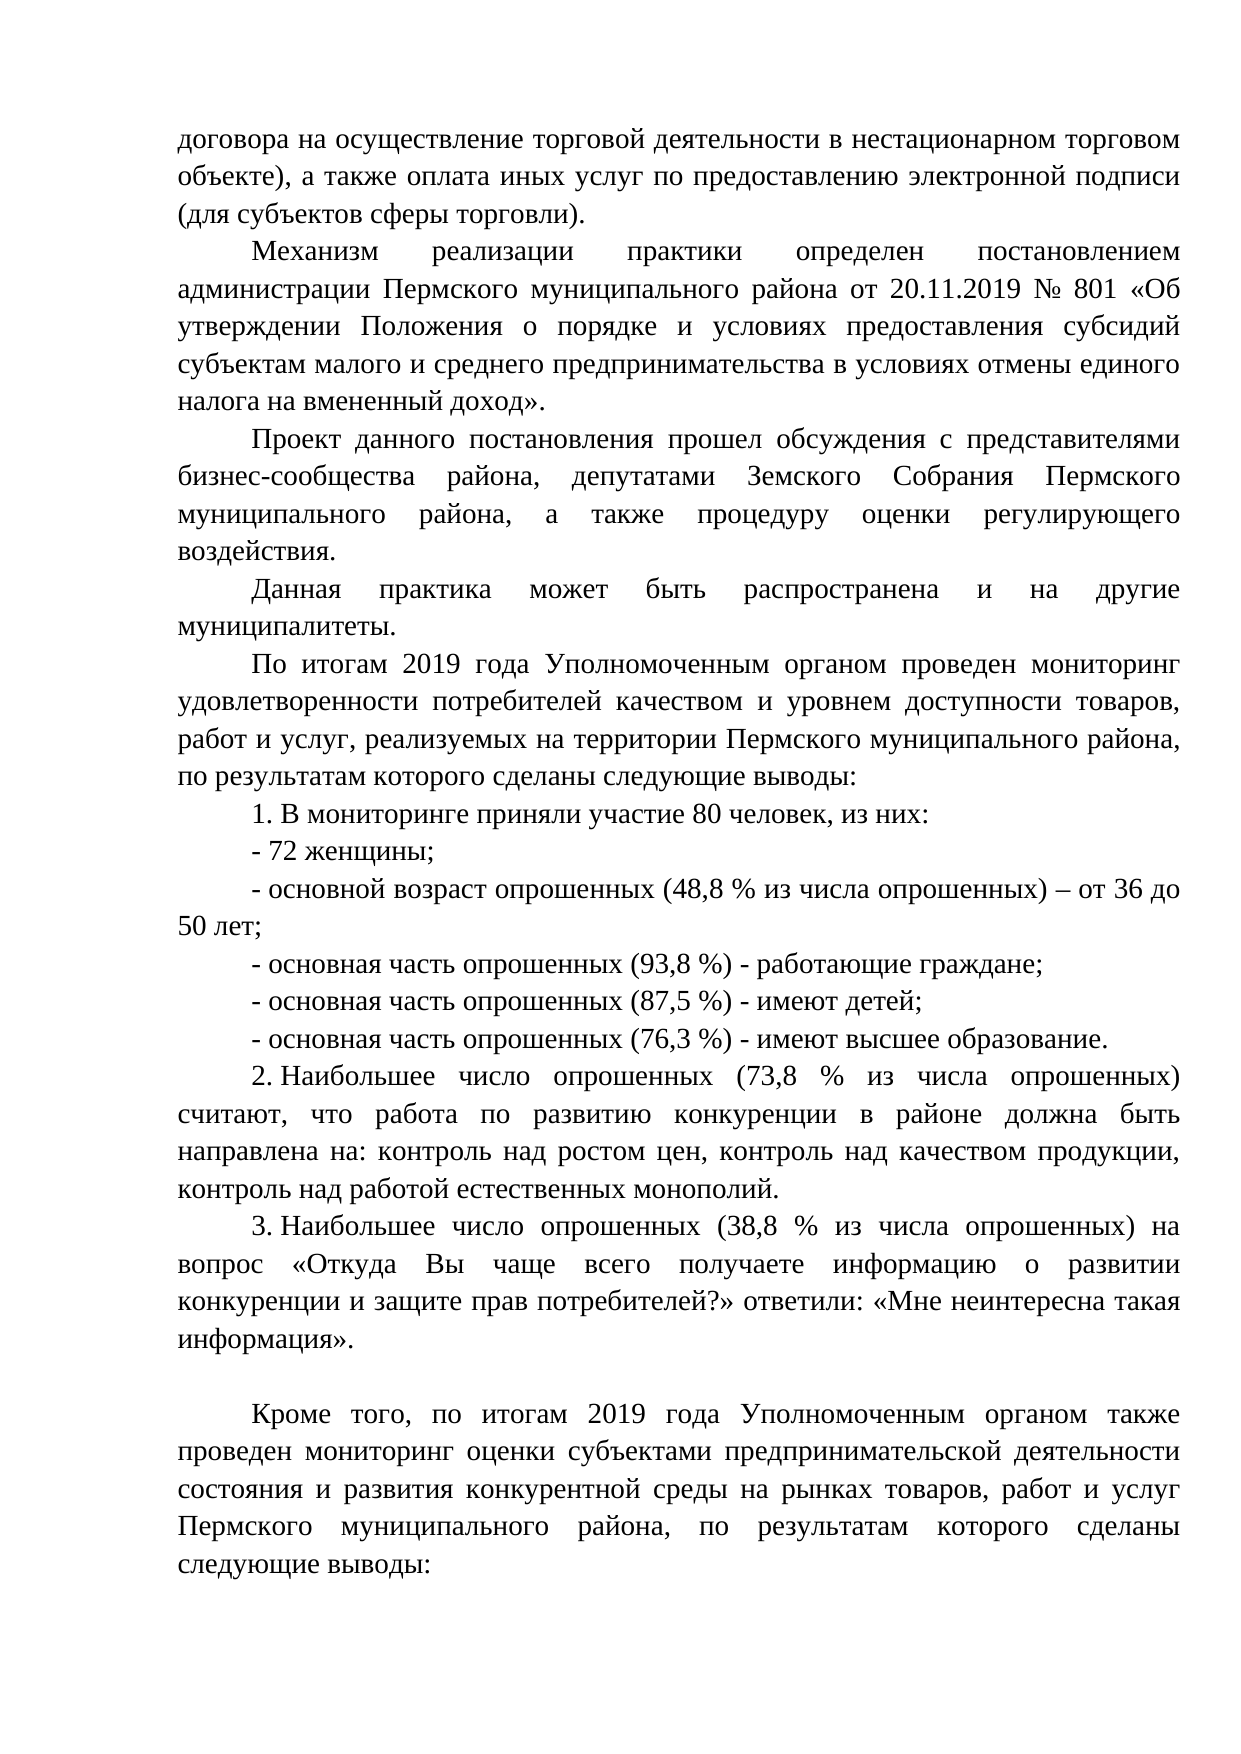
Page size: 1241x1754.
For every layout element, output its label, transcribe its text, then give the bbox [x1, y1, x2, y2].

text Проект данного постановления прошел обсуждения с представителями бизнес-сообщества района, депутатами Земского Собрания Пермского муниципального района, а также процедуру оценки регулирующего воздействия. [177, 418, 1181, 568]
text Механизм реализации практики определен постановлением администрации Пермского муниципального района от 20.11.2019 № 801 «Об утверждении Положения о порядке и условиях предоставления субсидий субъектам малого и среднего предпринимательства в условиях отмены единого налога на вмененный доход». [177, 231, 1181, 418]
text По итогам 2019 года Уполномоченным органом проведен мониторинг удовлетворенности потребителей качеством и уровнем доступности товаров, работ и услуг, реализуемых на территории Пермского муниципального района, по результатам которого сделаны следующие выводы: [177, 643, 1181, 793]
text - 72 женщины; [177, 831, 1181, 868]
text - основной возраст опрошенных (48,8 % из числа опрошенных) – от 36 до 50 лет; [177, 868, 1181, 943]
text 1. В мониторинге приняли участие 80 человек, из них: [177, 793, 1181, 831]
text Данная практика может быть распространена и на другие муниципалитеты. [177, 568, 1181, 643]
text 3. Наибольшее число опрошенных (38,8 % из числа опрошенных) на вопрос «Откуда Вы чаще всего получаете информацию о развитии конкуренции и защите прав потребителей?» ответили: «Мне неинтересна такая информация». [177, 1206, 1181, 1356]
text - основная часть опрошенных (87,5 %) - имеют детей; [177, 981, 1181, 1018]
text - основная часть опрошенных (76,3 %) - имеют высшее образование. [177, 1018, 1181, 1056]
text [177, 118, 1181, 231]
text 2. Наибольшее число опрошенных (73,8 % из числа опрошенных) считают, что работа по развитию конкуренции в районе должна быть направлена на: контроль над ростом цен, контроль над качеством продукции, контроль над работой естественных монополий. [177, 1056, 1181, 1206]
text Кроме того, по итогам 2019 года Уполномоченным органом также проведен мониторинг оценки субъектами предпринимательской деятельности состояния и развития конкурентной среды на рынках товаров, работ и услуг Пермского муниципального района, по результатам которого сделаны следующие выводы: [177, 1393, 1181, 1581]
text - основная часть опрошенных (93,8 %) - работающие граждане; [177, 943, 1181, 981]
